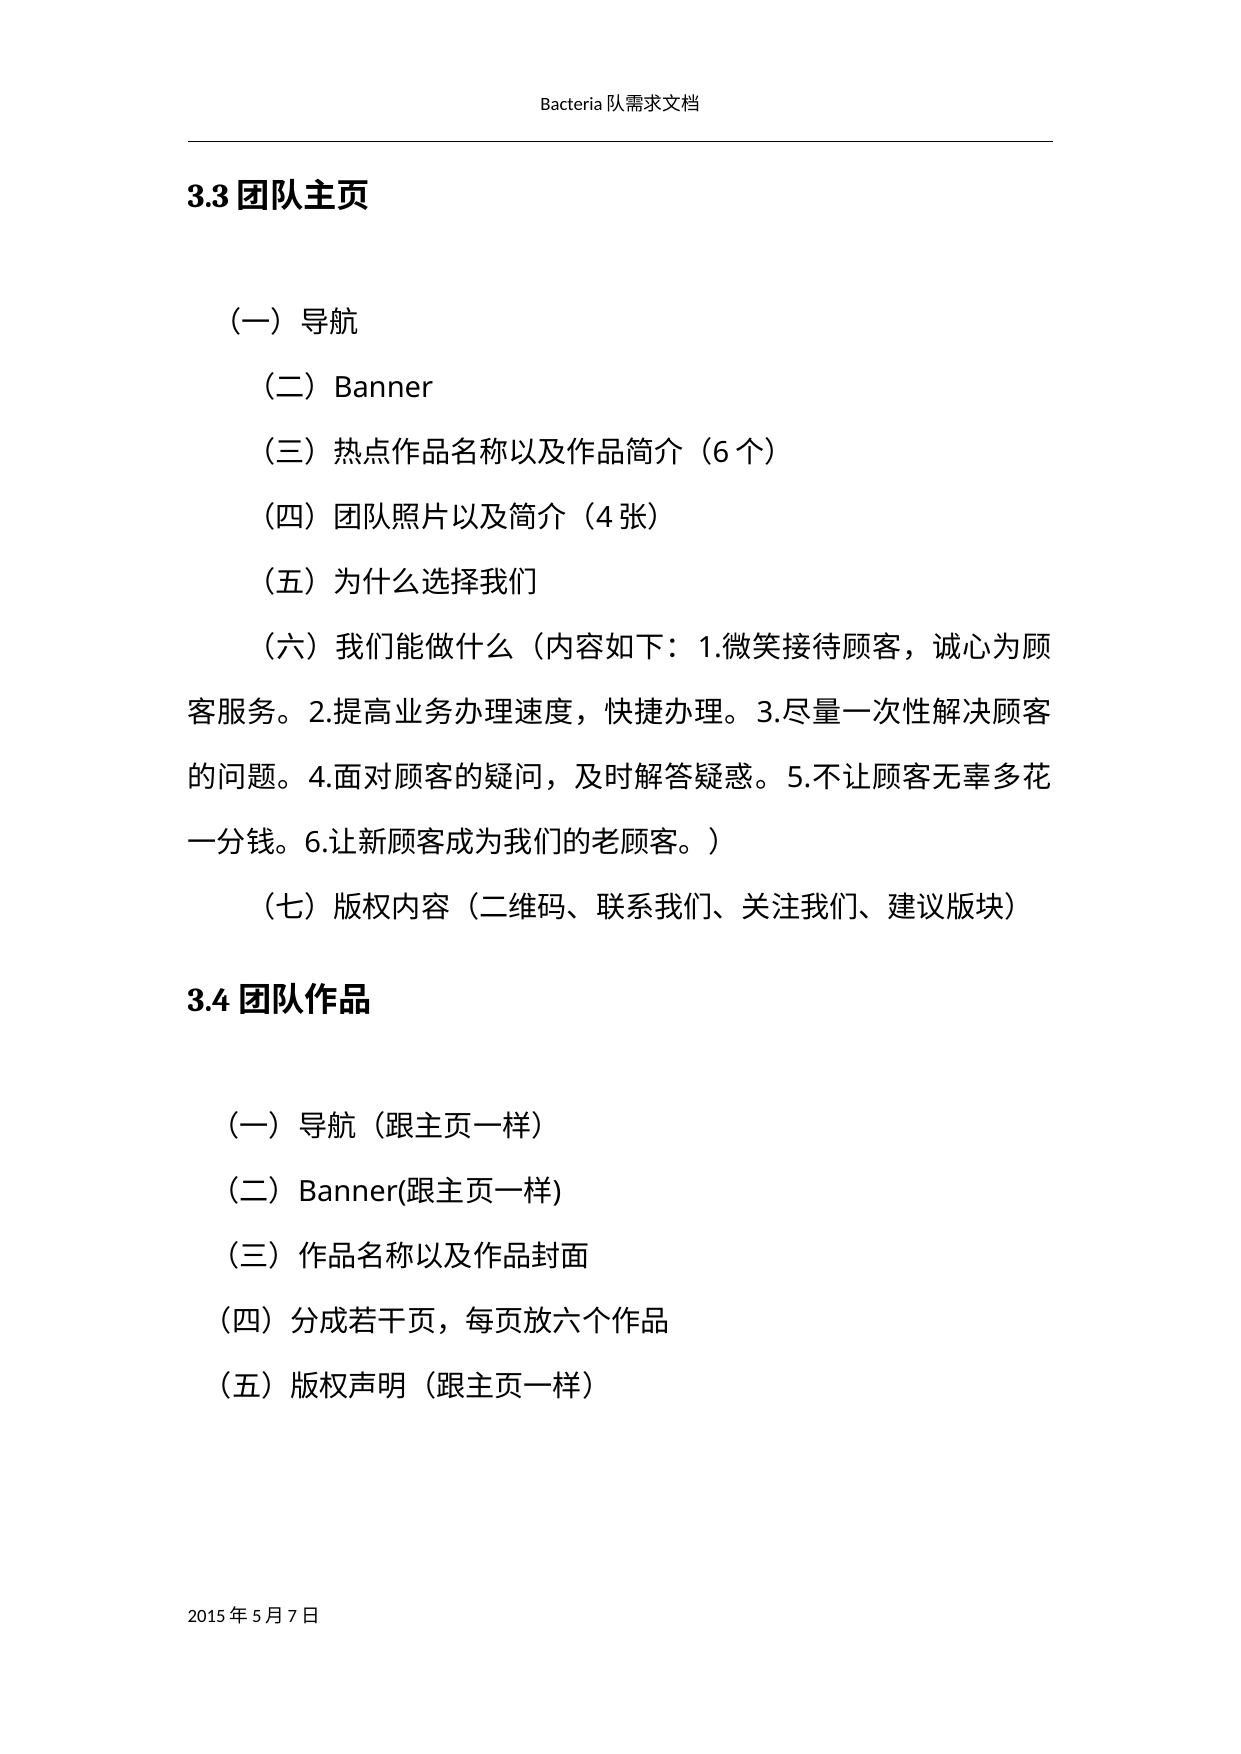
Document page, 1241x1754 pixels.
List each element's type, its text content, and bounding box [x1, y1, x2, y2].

text （一）导航（跟主页一样） [187, 1092, 1053, 1157]
text （四）团队照片以及简介（4张） [187, 482, 1053, 547]
text （三）热点作品名称以及作品简介（6个） [187, 417, 1053, 482]
subtitle 3.4 团队作品 [187, 964, 1053, 1029]
text （三）作品名称以及作品封面 [187, 1222, 1053, 1287]
text （七）版权内容（二维码、联系我们、关注我们、建议版块） [187, 872, 1053, 937]
text （五）为什么选择我们 [187, 547, 1053, 612]
text （二）Banner(跟主页一样) [187, 1157, 1053, 1222]
text （五）版权声明（跟主页一样） [187, 1352, 1053, 1417]
text （四）分成若干页，每页放六个作品 [187, 1287, 1053, 1352]
text （二）Banner [187, 352, 1053, 417]
text （一）导航 [187, 287, 1053, 352]
subtitle 3.3 团队主页 [187, 160, 1053, 225]
text （六）我们能做什么（内容如下：1.微笑接待顾客，诚心为顾客服务。2.提高业务办理速度，快捷办理。3.尽量一次性解决顾客的问题。4.面对顾客的疑问，及时解答疑惑。5.不让顾客无辜多花一分钱。6.让新顾客成为我们的老顾客。） [187, 612, 1053, 872]
